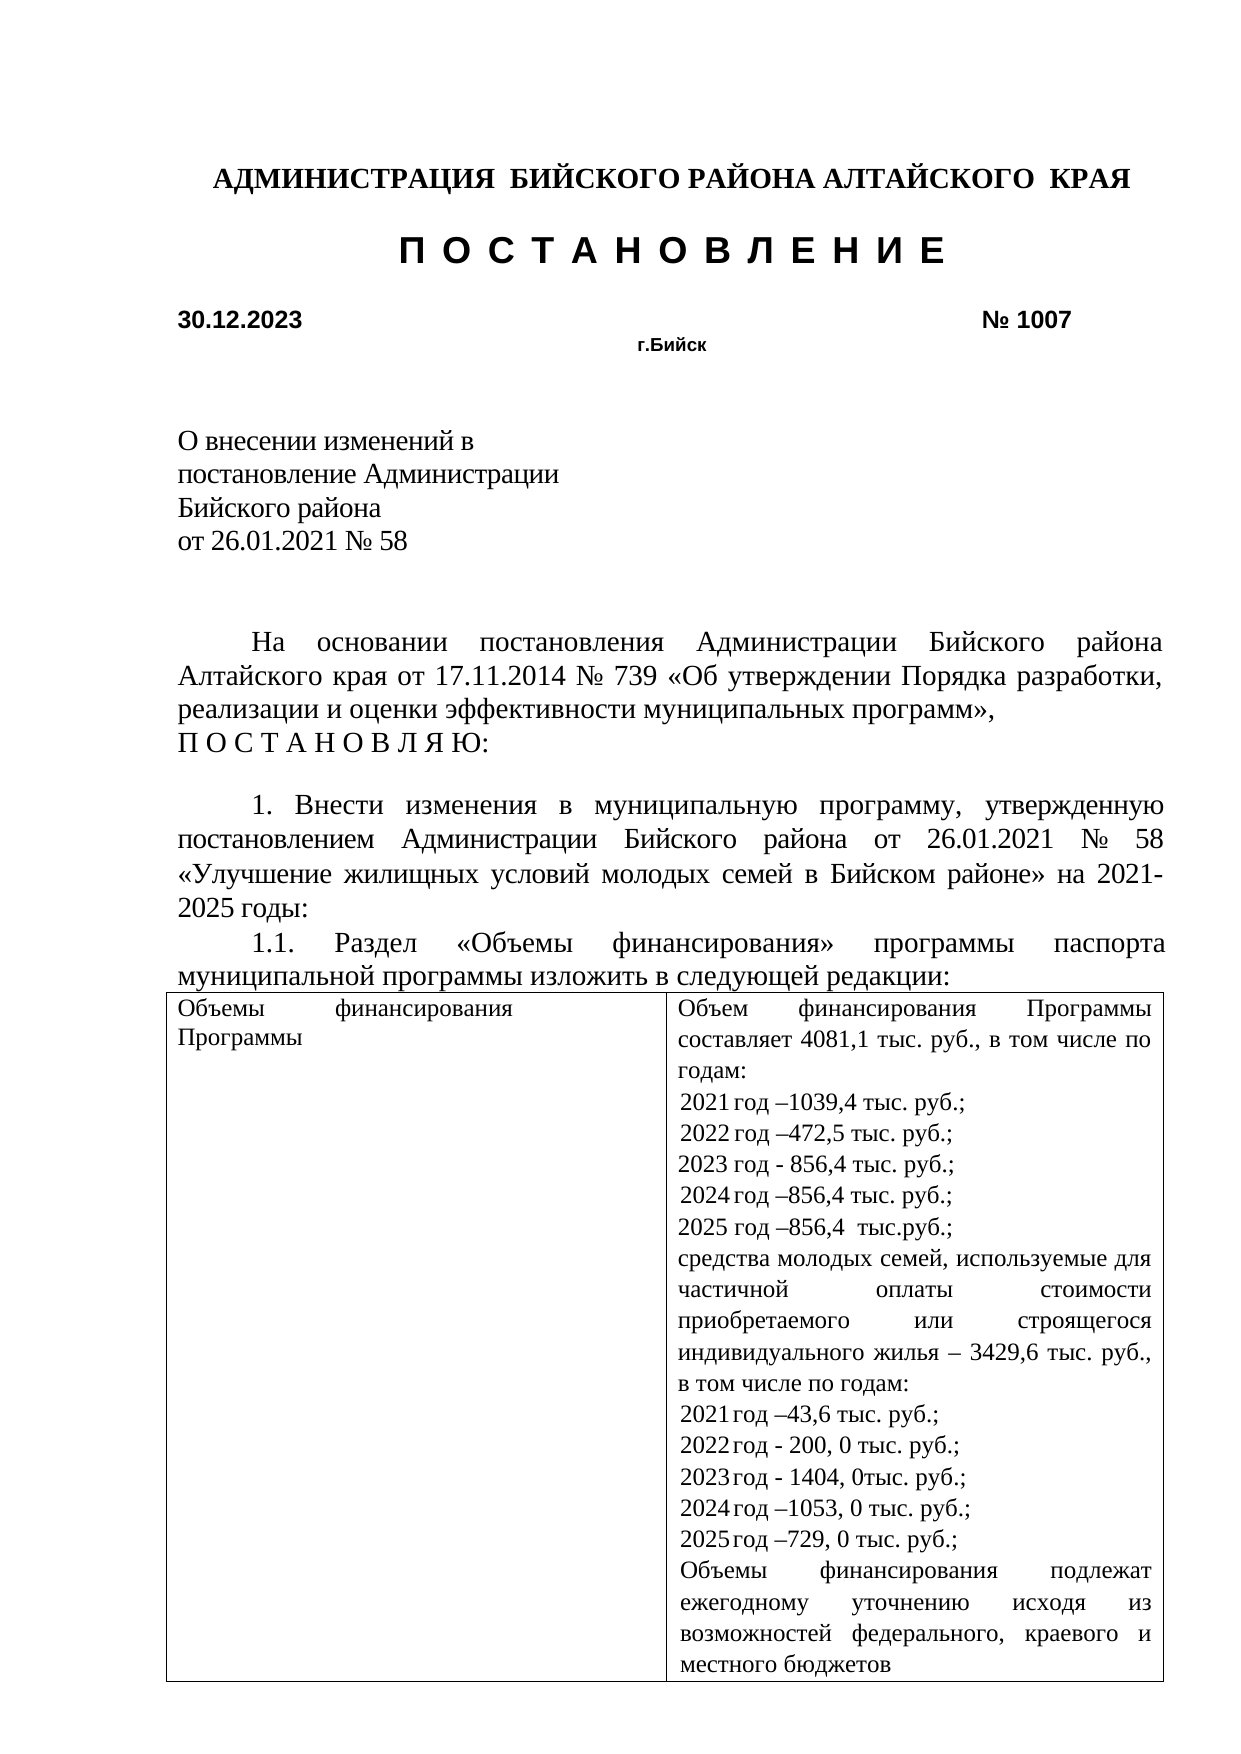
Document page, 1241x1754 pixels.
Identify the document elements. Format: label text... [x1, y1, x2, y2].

text 1. Внести изменения в муниципальную программу, утвержденную постановлением Администрации Бийского района от 26.01.2021 № 58 «Улучшение жилищных условий молодых семей в Бийском районе» на 2021-2025 годы: [177, 787, 1164, 925]
table_header Объем финансирования Программы составляет 4081,1 тыс. руб., в том числе по годам: год –1039,4 тыс. руб.; год –472,5 тыс. руб.; год - 856,4 тыс. руб.; год –856,4 тыс. руб.; год –856,4 тыс.руб.; средства молодых семей, используемые для частичной оплаты стоимости приобретаемого или строящегося индивидуального жилья – 3429,6 тыс. руб., в том числе по годам: год –43,6 тыс. руб.; год - 200, 0 тыс. руб.; год - 1404, 0тыс. руб.; год –1053, 0 тыс. руб.; год –729, 0 тыс. руб.; Объемы финансирования подлежат ежегодному уточнению исходя из возможностей федерального, краевого и местного бюджетов [667, 993, 1163, 1681]
text 1.1. Раздел «Объемы финансирования» программы паспорта муниципальной программы изложить в следующей редакции: [177, 925, 1166, 992]
table_header О внесении изменений в постановление Администрации Бийского района от 26.01.2021 № 58 [166, 389, 591, 624]
text г.Бийск [177, 334, 1166, 356]
table_header Объемы финансирования Программы [167, 993, 666, 1681]
text АДМИНИСТРАЦИЯ БИЙСКОГО РАЙОНА АЛТАЙСКОГО КРАЯ [177, 162, 1166, 195]
text На основании постановления Администрации Бийского района Алтайского края от 17.11.2014 № 739 «Об утверждении Порядка разработки, реализации и оценки эффективности муниципальных программ», [177, 624, 1163, 725]
text 30.12.2023 № 1007 [177, 305, 1166, 334]
text П О С Т А Н О В Л Е Н И Е [177, 229, 1166, 272]
